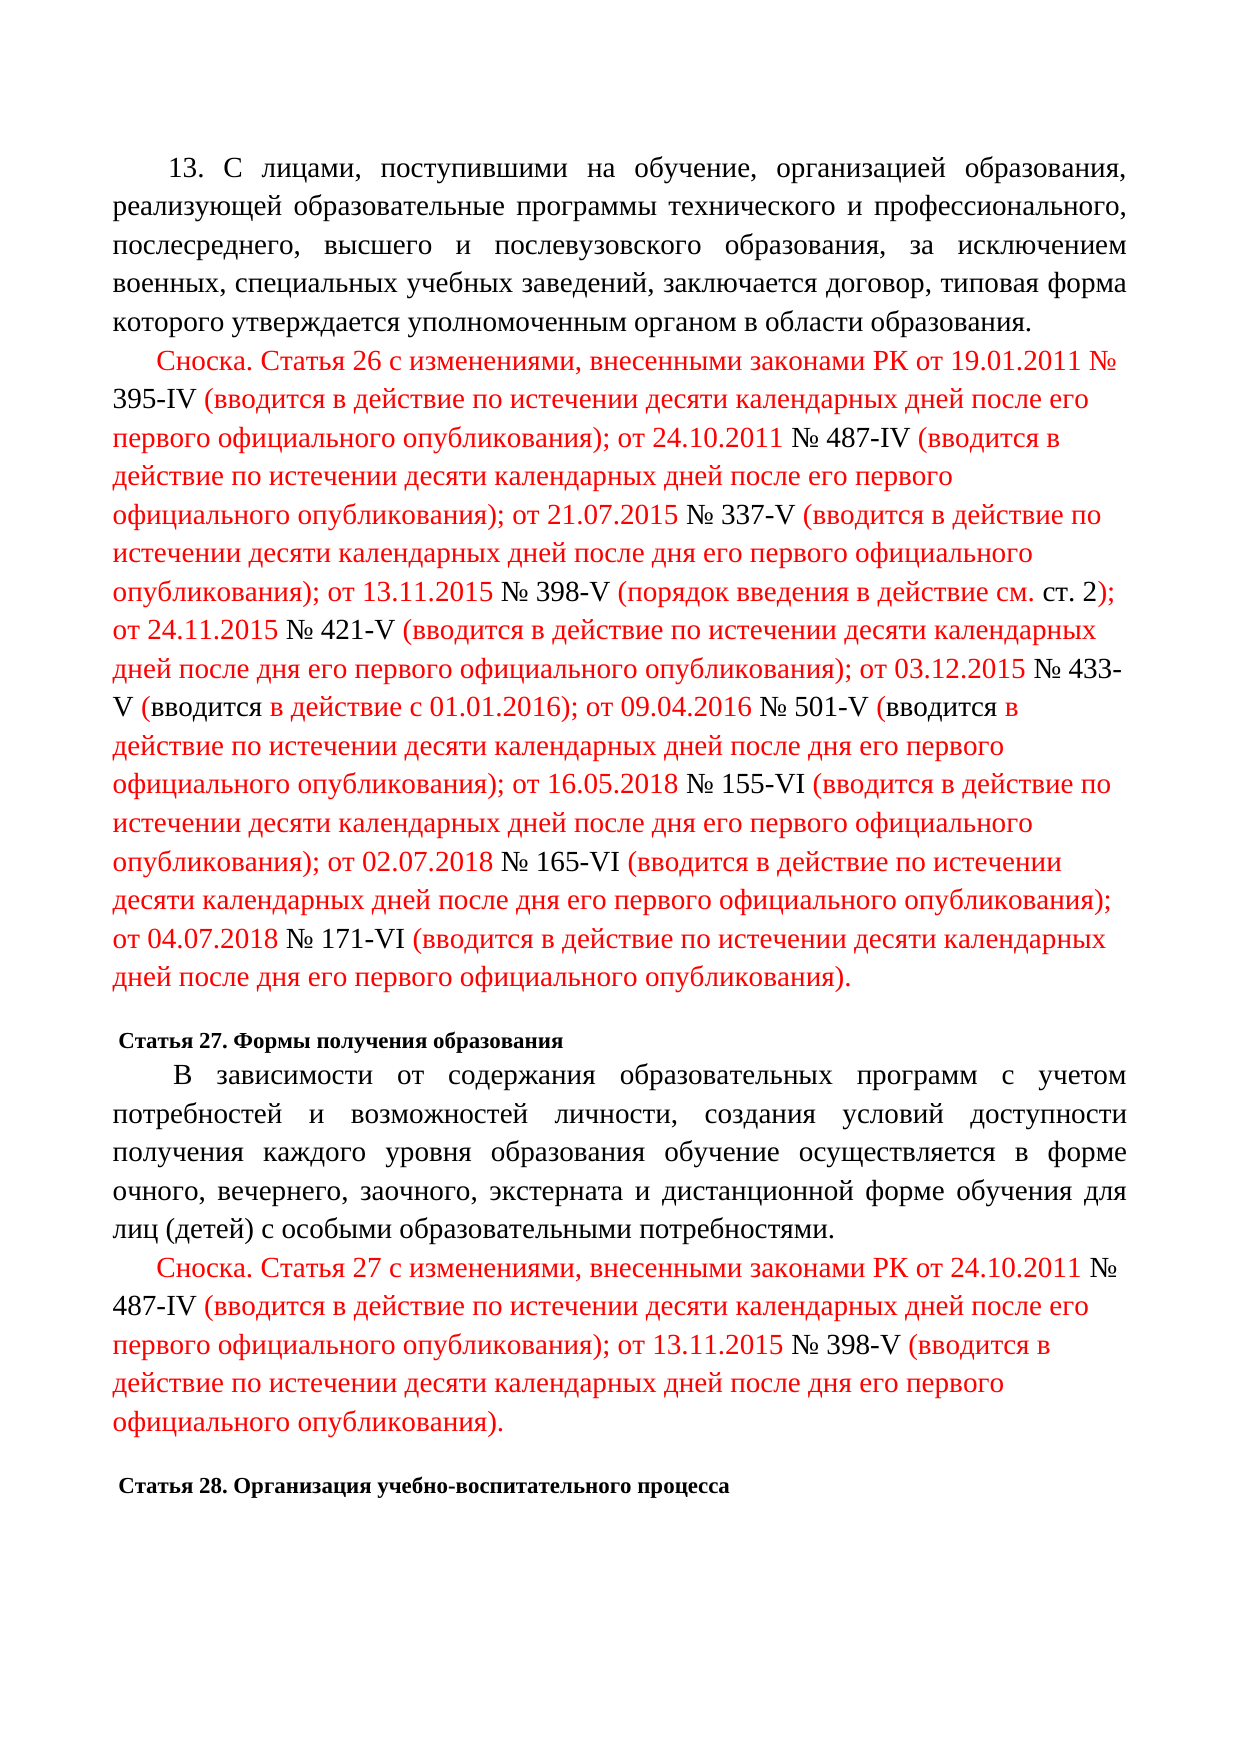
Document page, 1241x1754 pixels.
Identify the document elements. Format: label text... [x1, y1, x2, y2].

text В зависимости от содержания образовательных программ с учетом потребностей и возможностей личности, создания условий доступности получения каждого уровня образования обучение осуществляется в форме очного, вечернего, заочного, экстерната и дистанционной форме обучения для лиц (детей) с особыми образовательными потребностями. [112, 1057, 1128, 1245]
text Сноска. Статья 26 с изменениями, внесенными законами РК от 19.01.2011 № 395-IV (вводится в действие по истечении десяти календарных дней после его первого официального опубликования); от 24.10.2011 № 487-IV (вводится в действие по истечении десяти календарных дней после его первого официального опубликования); от 21.07.2015 № 337-V (вводится в действие по истечении десяти календарных дней после дня его первого официального опубликования); от 13.11.2015 № 398-V (порядок введения в действие см. ст. 2); от 24.11.2015 № 421-V (вводится в действие по истечении десяти календарных дней после дня его первого официального опубликования); от 03.12.2015 № 433-V (вводится в действие с 01.01.2016); от 09.04.2016 № 501-V (вводится в действие по истечении десяти календарных дней после дня его первого официального опубликования); от 16.05.2018 № 155-VI (вводится в действие по истечении десяти календарных дней после дня его первого официального опубликования); от 02.07.2018 № 165-VI (вводится в действие по истечении десяти календарных дней после дня его первого официального опубликования); от 04.07.2018 № 171-VI (вводится в действие по истечении десяти календарных дней после дня его первого официального опубликования). [112, 343, 1128, 1023]
text 13. С лицами, поступившими на обучение, организацией образования, реализующей образовательные программы технического и профессионального, послесреднего, высшего и послевузовского образования, за исключением военных, специальных учебных заведений, заключается договор, типовая форма которого утверждается уполномоченным органом в области образования. [112, 150, 1128, 338]
text Статья 28. Организация учебно-воспитательного процесса [112, 1472, 1128, 1498]
text Сноска. Статья 27 с изменениями, внесенными законами РК от 24.10.2011 № 487-IV (вводится в действие по истечении десяти календарных дней после его первого официального опубликования); от 13.11.2015 № 398-V (вводится в действие по истечении десяти календарных дней после дня его первого официального опубликования). [112, 1250, 1128, 1468]
text Статья 27. Формы получения образования [112, 1027, 1128, 1053]
